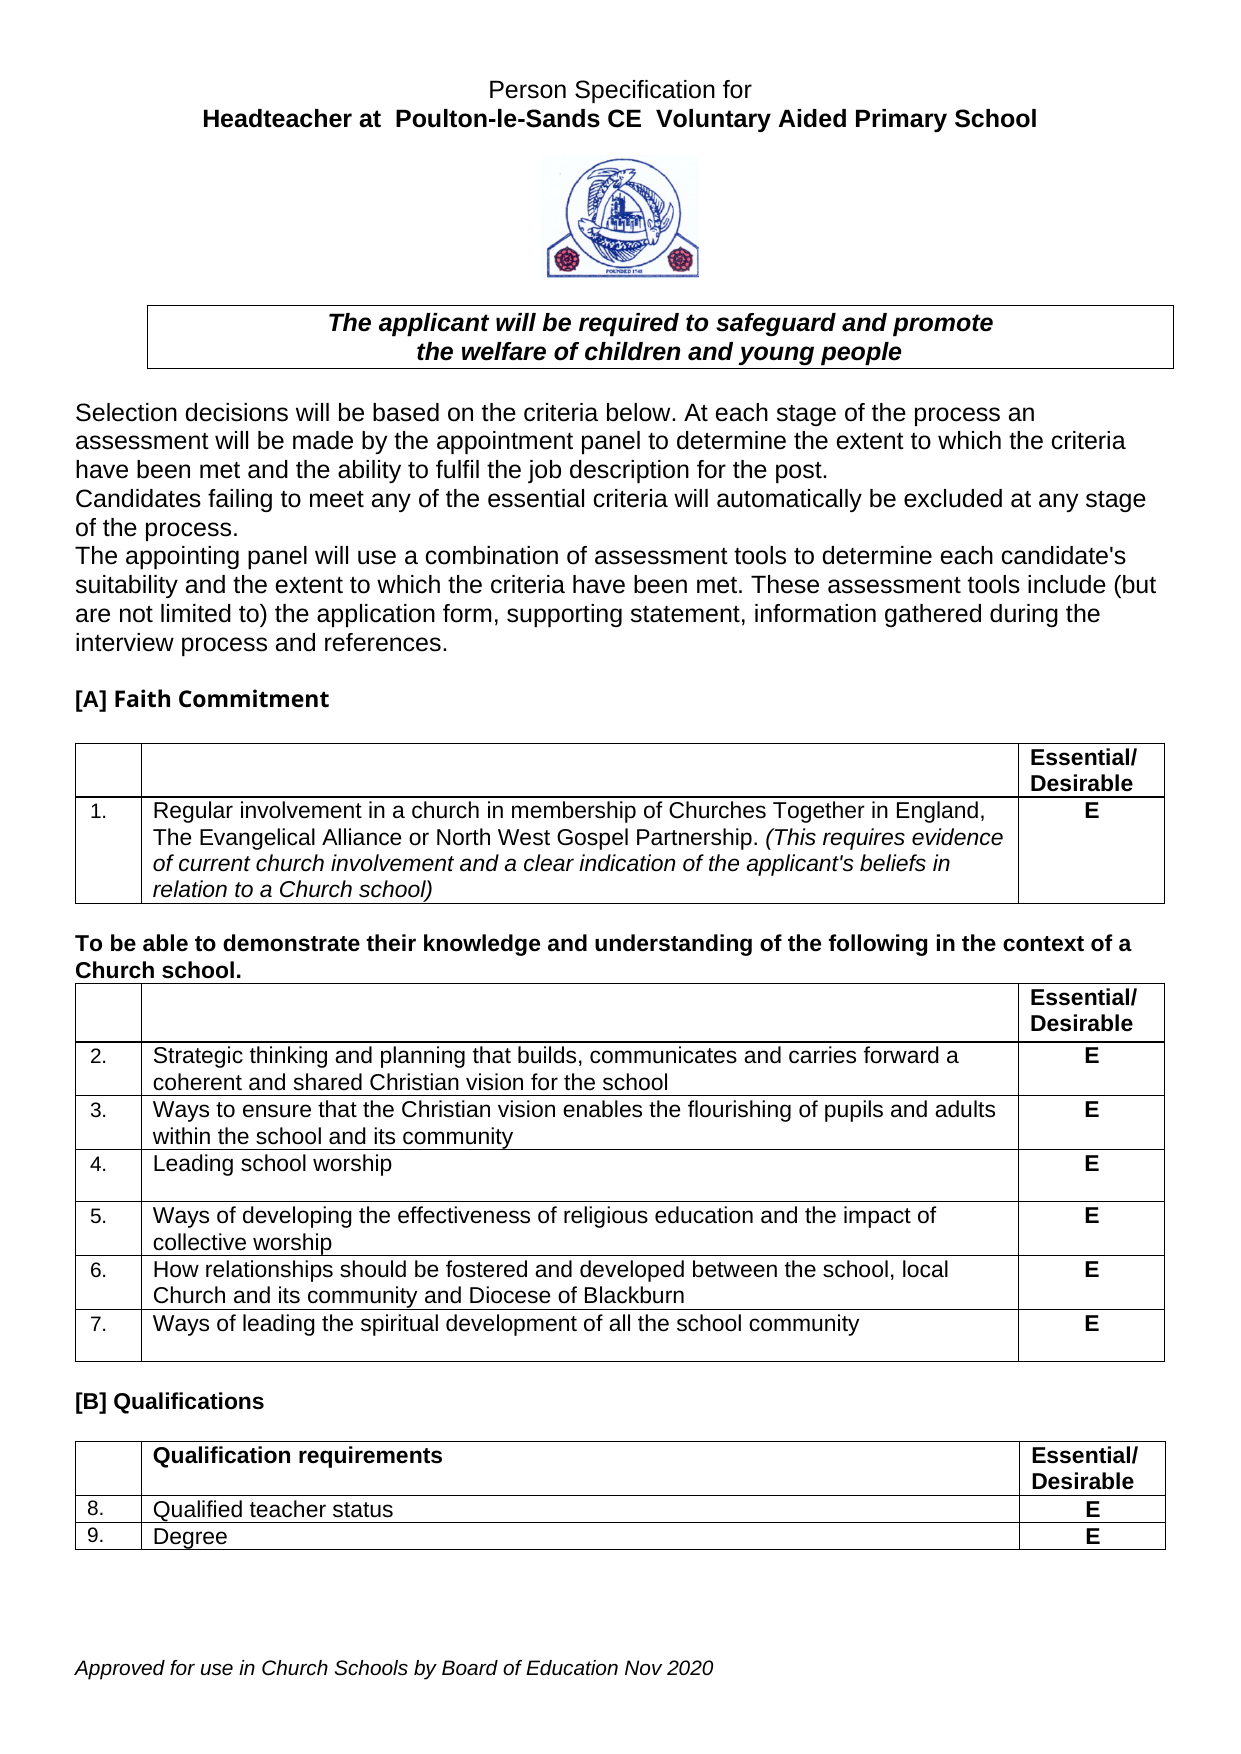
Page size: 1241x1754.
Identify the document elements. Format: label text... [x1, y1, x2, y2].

table_cell Strategic thinking and planning that builds, communicates and carries forward a coherent and shared Christian vision for the school [142, 1043, 1018, 1095]
table_cell [76, 1150, 141, 1201]
table_header [142, 984, 1018, 1041]
table_header Essential/ Desirable [1019, 744, 1164, 796]
picture [541, 155, 699, 280]
table_cell [76, 1043, 141, 1095]
table_cell Degree [142, 1523, 1019, 1549]
text The applicant will be required to safeguard and promote [148, 306, 1173, 334]
text Headteacher at Poulton-le-Sands CE Voluntary Aided Primary School [75, 104, 1165, 132]
table_cell [76, 1202, 141, 1255]
table_cell E [1020, 1496, 1165, 1522]
text Selection decisions will be based on the criteria below. At each stage of the process an assessment will be made by the appointment panel to determine the extent to which the criteria have been met and the ability to fulfil the job description for the post. [75, 397, 1165, 484]
table_cell Regular involvement in a church in membership of Churches Together in England, The Evangelical Alliance or North West Gospel Partnership. (This requires evidence of current church involvement and a clear indication of the applicant's beliefs in relation to a Church school) [142, 798, 1018, 903]
table_header [76, 1442, 141, 1494]
table_header [76, 984, 141, 1041]
table_cell E [1019, 1150, 1164, 1201]
table_header [142, 744, 1018, 796]
table_cell Ways of leading the spiritual development of all the school community [142, 1310, 1018, 1361]
table_cell Qualified teacher status [142, 1496, 1019, 1522]
table_cell Ways to ensure that the Christian vision enables the flourishing of pupils and adults within the school and its community [142, 1096, 1018, 1149]
table_header Essential/ Desirable [1020, 1442, 1165, 1494]
text [A] Faith Commitment [75, 683, 1165, 714]
table_cell [76, 798, 141, 903]
text Candidates failing to meet any of the essential criteria will automatically be excluded at any stage of the process. [75, 484, 1165, 541]
table_cell How relationships should be fostered and developed between the school, local Church and its community and Diocese of Blackburn [142, 1256, 1018, 1308]
table_cell Ways of developing the effectiveness of religious education and the impact of collective worship [142, 1202, 1018, 1255]
table_cell E [1019, 1310, 1164, 1361]
table_header [76, 744, 141, 796]
table_header Essential/ Desirable [1019, 984, 1164, 1041]
table_cell E [1019, 1096, 1164, 1149]
table_cell [76, 1096, 141, 1149]
table_cell E [1019, 798, 1164, 903]
text [B] Qualifications [75, 1388, 1165, 1414]
text The appointing panel will use a combination of assessment tools to determine each candidate's suitability and the extent to which the criteria have been met. These assessment tools include (but are not limited to) the application form, supporting statement, information gathered during the interview process and references. [75, 541, 1165, 656]
table_header Qualification requirements [142, 1442, 1019, 1494]
table_cell Leading school worship [142, 1150, 1018, 1201]
text the welfare of children and young people [148, 334, 1173, 368]
table_cell [76, 1256, 141, 1308]
table_cell E [1020, 1523, 1165, 1549]
table_cell [76, 1310, 141, 1361]
table_cell E [1019, 1202, 1164, 1255]
text Person Specification for [75, 75, 1165, 104]
table_cell [76, 1496, 141, 1522]
table_cell E [1019, 1043, 1164, 1095]
text To be able to demonstrate their knowledge and understanding of the following in the context of a Church school. [75, 930, 1165, 983]
table_cell [76, 1523, 141, 1549]
table_cell E [1019, 1256, 1164, 1308]
